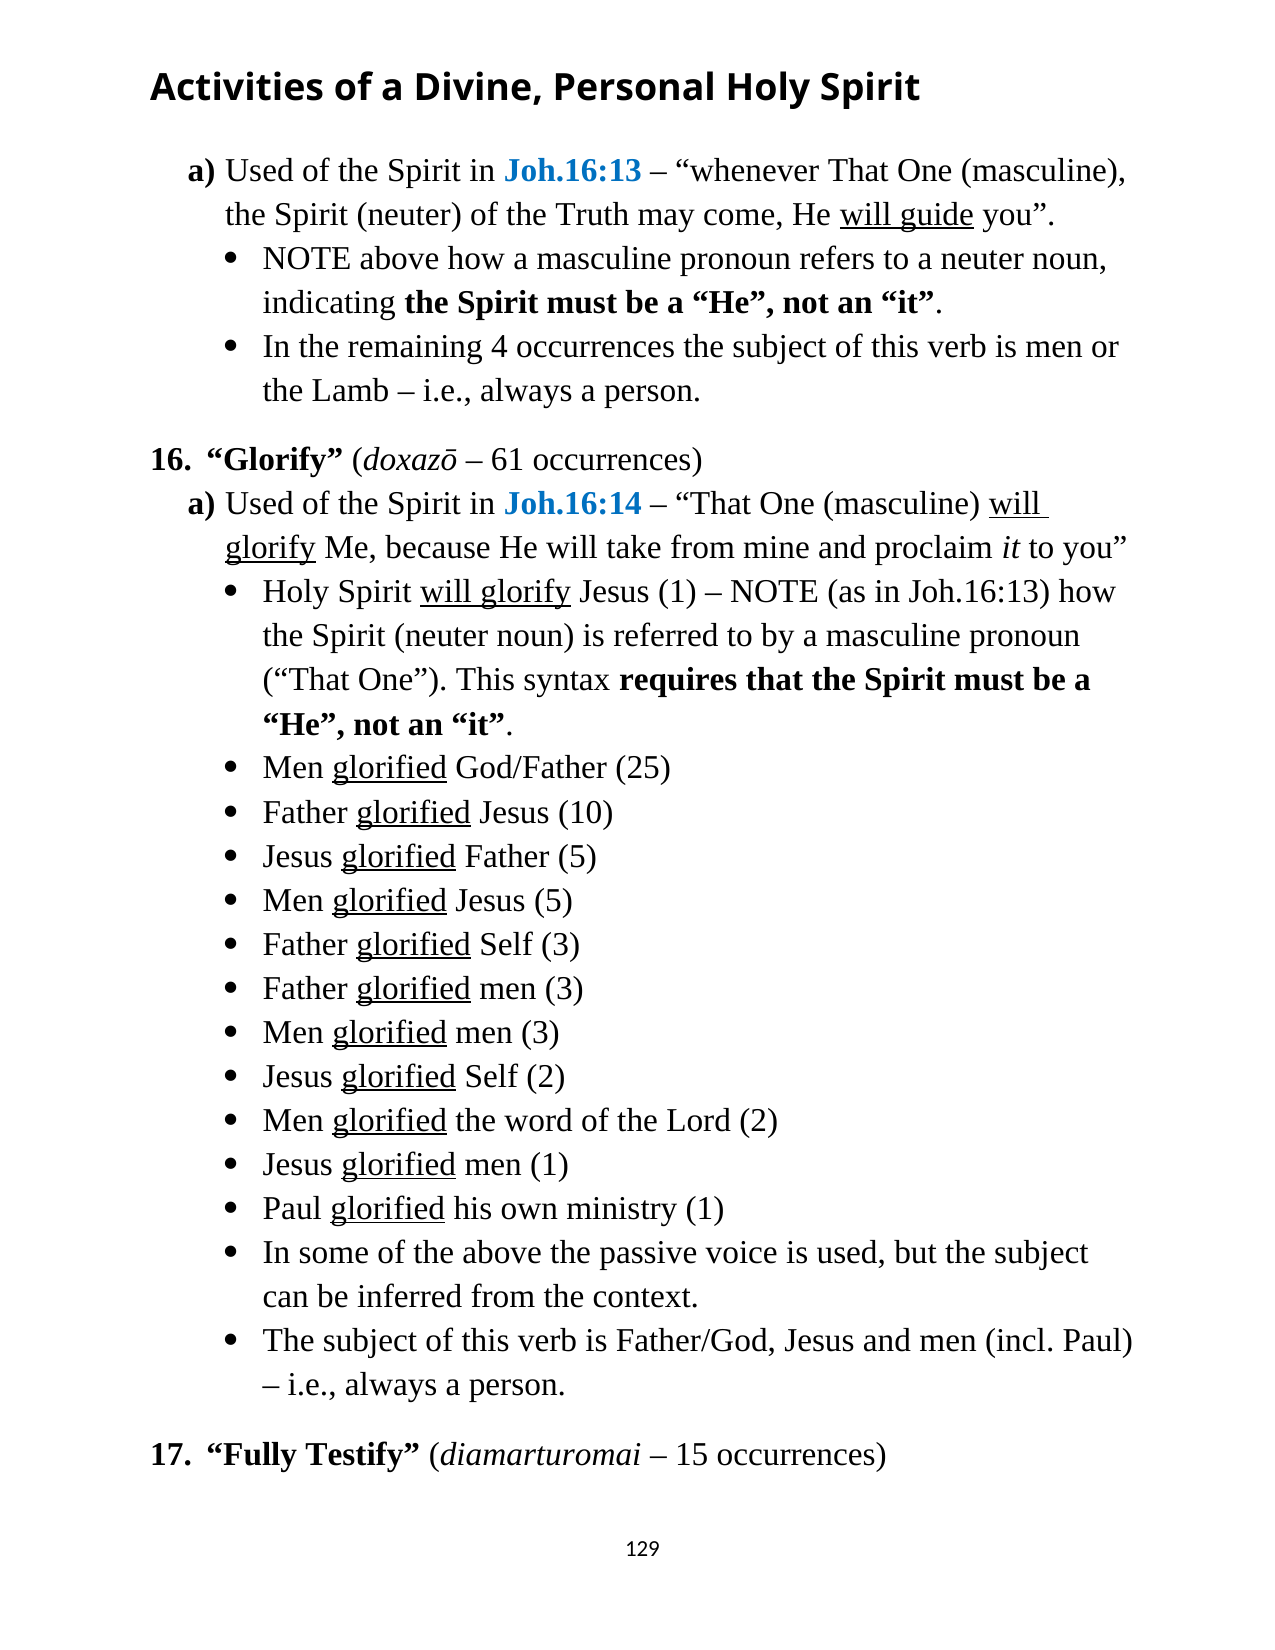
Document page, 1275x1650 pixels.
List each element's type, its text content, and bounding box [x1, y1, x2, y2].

list In some of the above the passive voice is used, but the subject can be inferred from the context. [225, 1232, 1134, 1315]
list “Fully Testify” (diamarturomai – 15 occurrences) [150, 1434, 1134, 1472]
list NOTE above how a masculine pronoun refers to a neuter noun, indicating the Spirit must be a “He”, not an “it”. [225, 238, 1134, 321]
list The subject of this verb is Father/God, Jesus and men (incl. Paul) – i.e., always a person. [225, 1321, 1134, 1403]
list Jesus glorified men (1) [225, 1144, 1134, 1183]
list Men glorified the word of the Lord (2) [225, 1100, 1134, 1139]
list Used of the Spirit in Joh.16:13 – “whenever That One (masculine), the Spirit (neuter) of the Truth may come, He will guide you”. [187, 150, 1134, 232]
list Father glorified men (3) [225, 968, 1134, 1006]
list In the remaining 4 occurrences the subject of this verb is men or the Lamb – i.e., always a person. [225, 326, 1134, 409]
list “Glorify” (doxazō – 61 occurrences) [150, 439, 1134, 478]
list Men glorified God/Father (25) [225, 748, 1134, 786]
list Jesus glorified Self (2) [225, 1056, 1134, 1094]
list Men glorified Jesus (5) [225, 880, 1134, 918]
list Paul glorified his own ministry (1) [225, 1188, 1134, 1227]
list Father glorified Jesus (10) [225, 792, 1134, 830]
list Father glorified Self (3) [225, 924, 1134, 962]
list Used of the Spirit in Joh.16:14 – “That One (masculine) will glorify Me, because He will take from mine and proclaim it to you” [187, 483, 1134, 566]
list Jesus glorified Father (5) [225, 836, 1134, 874]
list Men glorified men (3) [225, 1012, 1134, 1051]
list Holy Spirit will glorify Jesus (1) – NOTE (as in Joh.16:13) how the Spirit (neuter noun) is referred to by a masculine pronoun (“That One”). This syntax requires that the Spirit must be a “He”, not an “it”. [225, 572, 1134, 742]
